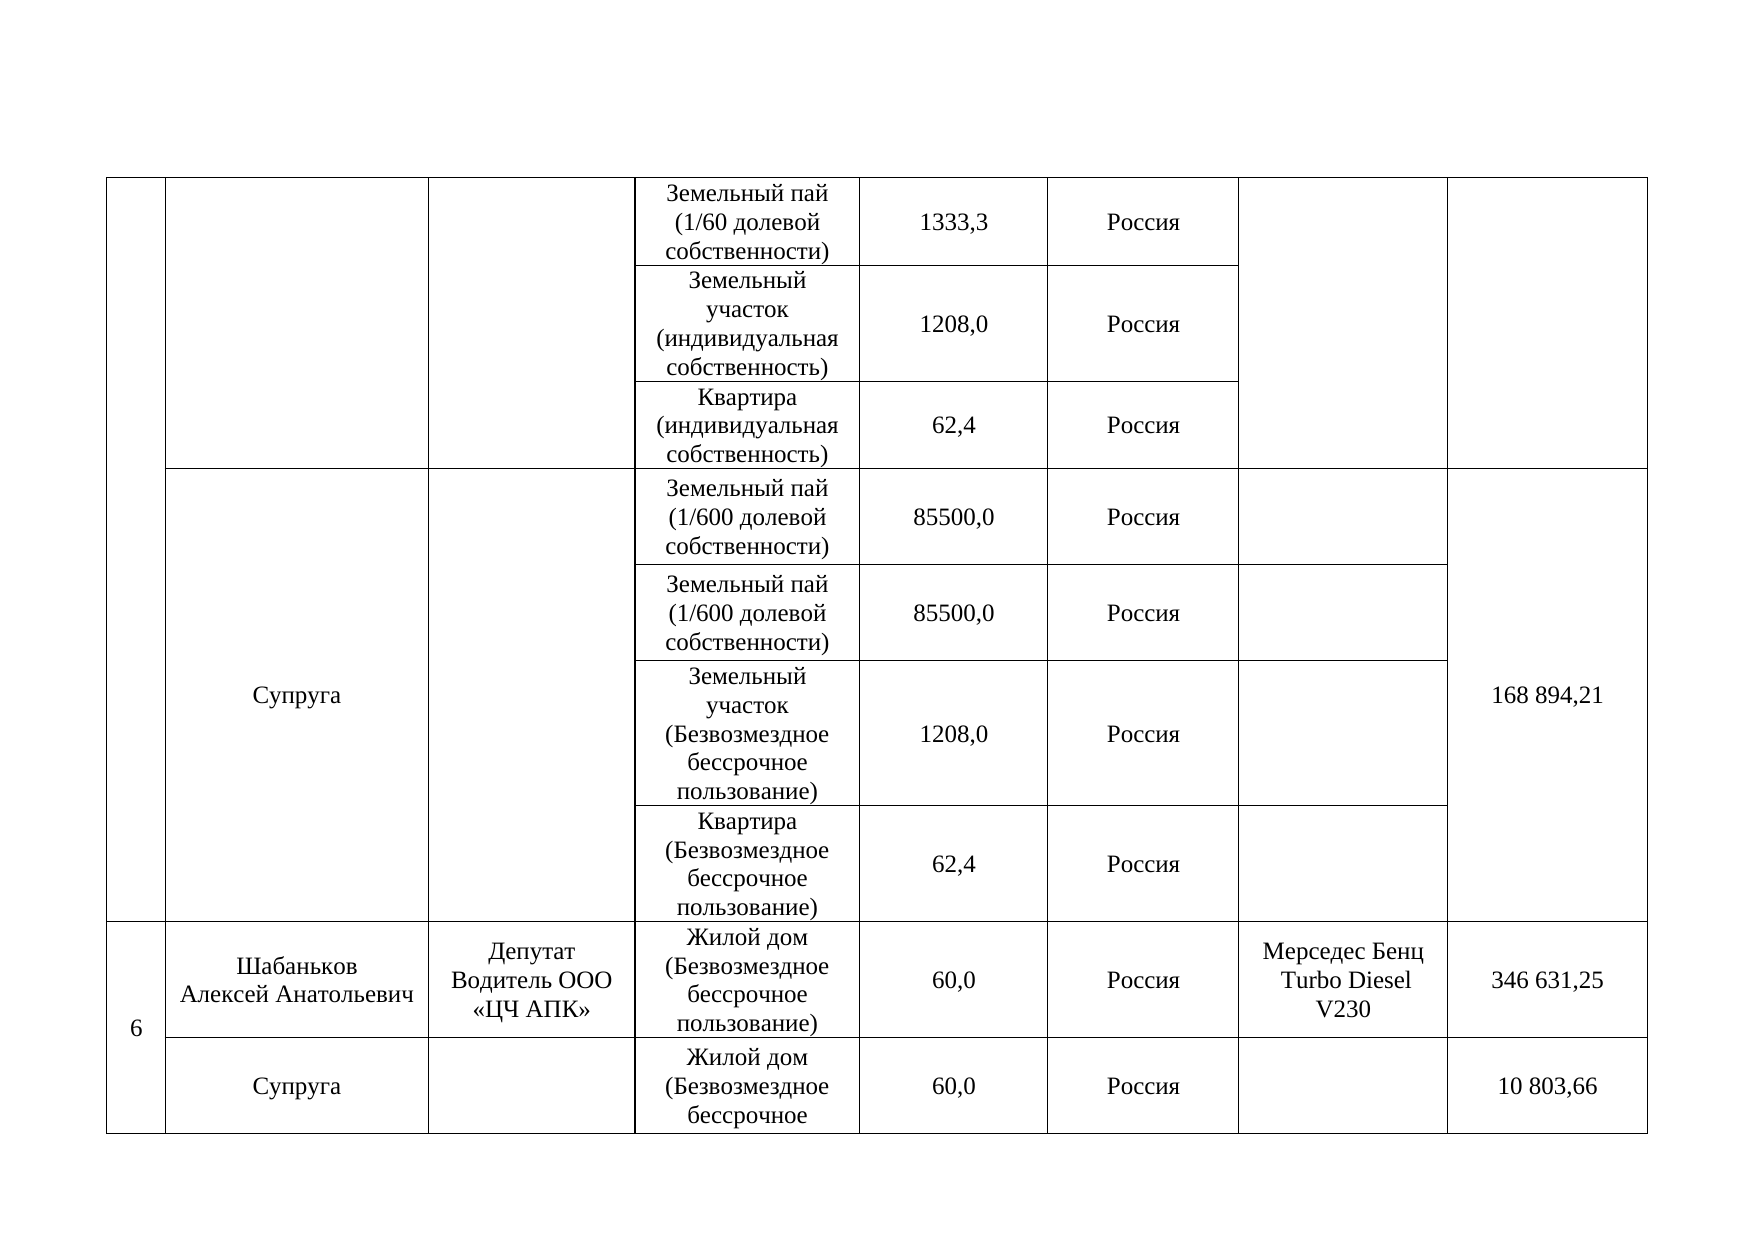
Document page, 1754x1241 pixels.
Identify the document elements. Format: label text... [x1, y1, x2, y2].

table_cell Супруга [166, 469, 428, 921]
table_cell 62,4 [860, 382, 1047, 468]
table_cell Шабаньков Алексей Анатольевич [166, 922, 428, 1037]
table_cell [1239, 661, 1447, 805]
table_cell 60,0 [860, 1038, 1047, 1133]
table_cell 346 631,25 [1448, 922, 1647, 1037]
table_cell Россия [1048, 382, 1238, 468]
table_cell 10 803,66 [1448, 1038, 1647, 1133]
table_cell 1208,0 [860, 266, 1047, 381]
table_cell Земельный пай (1/600 долевой собственности) [636, 565, 859, 660]
table_cell Земельный участок (Безвозмездное бессрочное пользование) [636, 661, 859, 805]
table_cell Россия [1048, 661, 1238, 805]
table_cell Земельный участок (индивидуальная собственность) [636, 266, 859, 381]
table_cell [1239, 469, 1447, 564]
table_cell 6 [107, 922, 165, 1133]
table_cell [636, 178, 859, 264]
table_cell Квартира (индивидуальная собственность) [636, 382, 859, 468]
table_cell Россия [1048, 178, 1238, 264]
table_cell Россия [1048, 922, 1238, 1037]
table_cell 62,4 [860, 806, 1047, 921]
table_cell [429, 469, 634, 921]
table_cell 168 894,21 [1448, 469, 1647, 921]
table_cell Земельный пай (1/600 долевой собственности) [636, 469, 859, 564]
table_cell Мерседес Бенц Turbo Diesel V230 [1239, 922, 1447, 1037]
table_cell 1208,0 [860, 661, 1047, 805]
table_cell 85500,0 [860, 565, 1047, 660]
table_cell [429, 1038, 634, 1133]
table_cell Россия [1048, 806, 1238, 921]
table_cell [1239, 565, 1447, 660]
table_cell Россия [1048, 266, 1238, 381]
table_cell Депутат Водитель ООО «ЦЧ АПК» [429, 922, 634, 1037]
table_cell Квартира (Безвозмездное бессрочное пользование) [636, 806, 859, 921]
table_cell Россия [1048, 565, 1238, 660]
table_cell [636, 922, 859, 1037]
table_cell 85500,0 [860, 469, 1047, 564]
table_cell [1239, 806, 1447, 921]
table_cell [1239, 1038, 1447, 1133]
table_cell Россия [1048, 469, 1238, 564]
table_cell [636, 1038, 859, 1133]
table_cell Супруга [166, 1038, 428, 1133]
table_cell Россия [1048, 1038, 1238, 1133]
table_cell 1333,3 [860, 178, 1047, 264]
table_cell 60,0 [860, 922, 1047, 1037]
